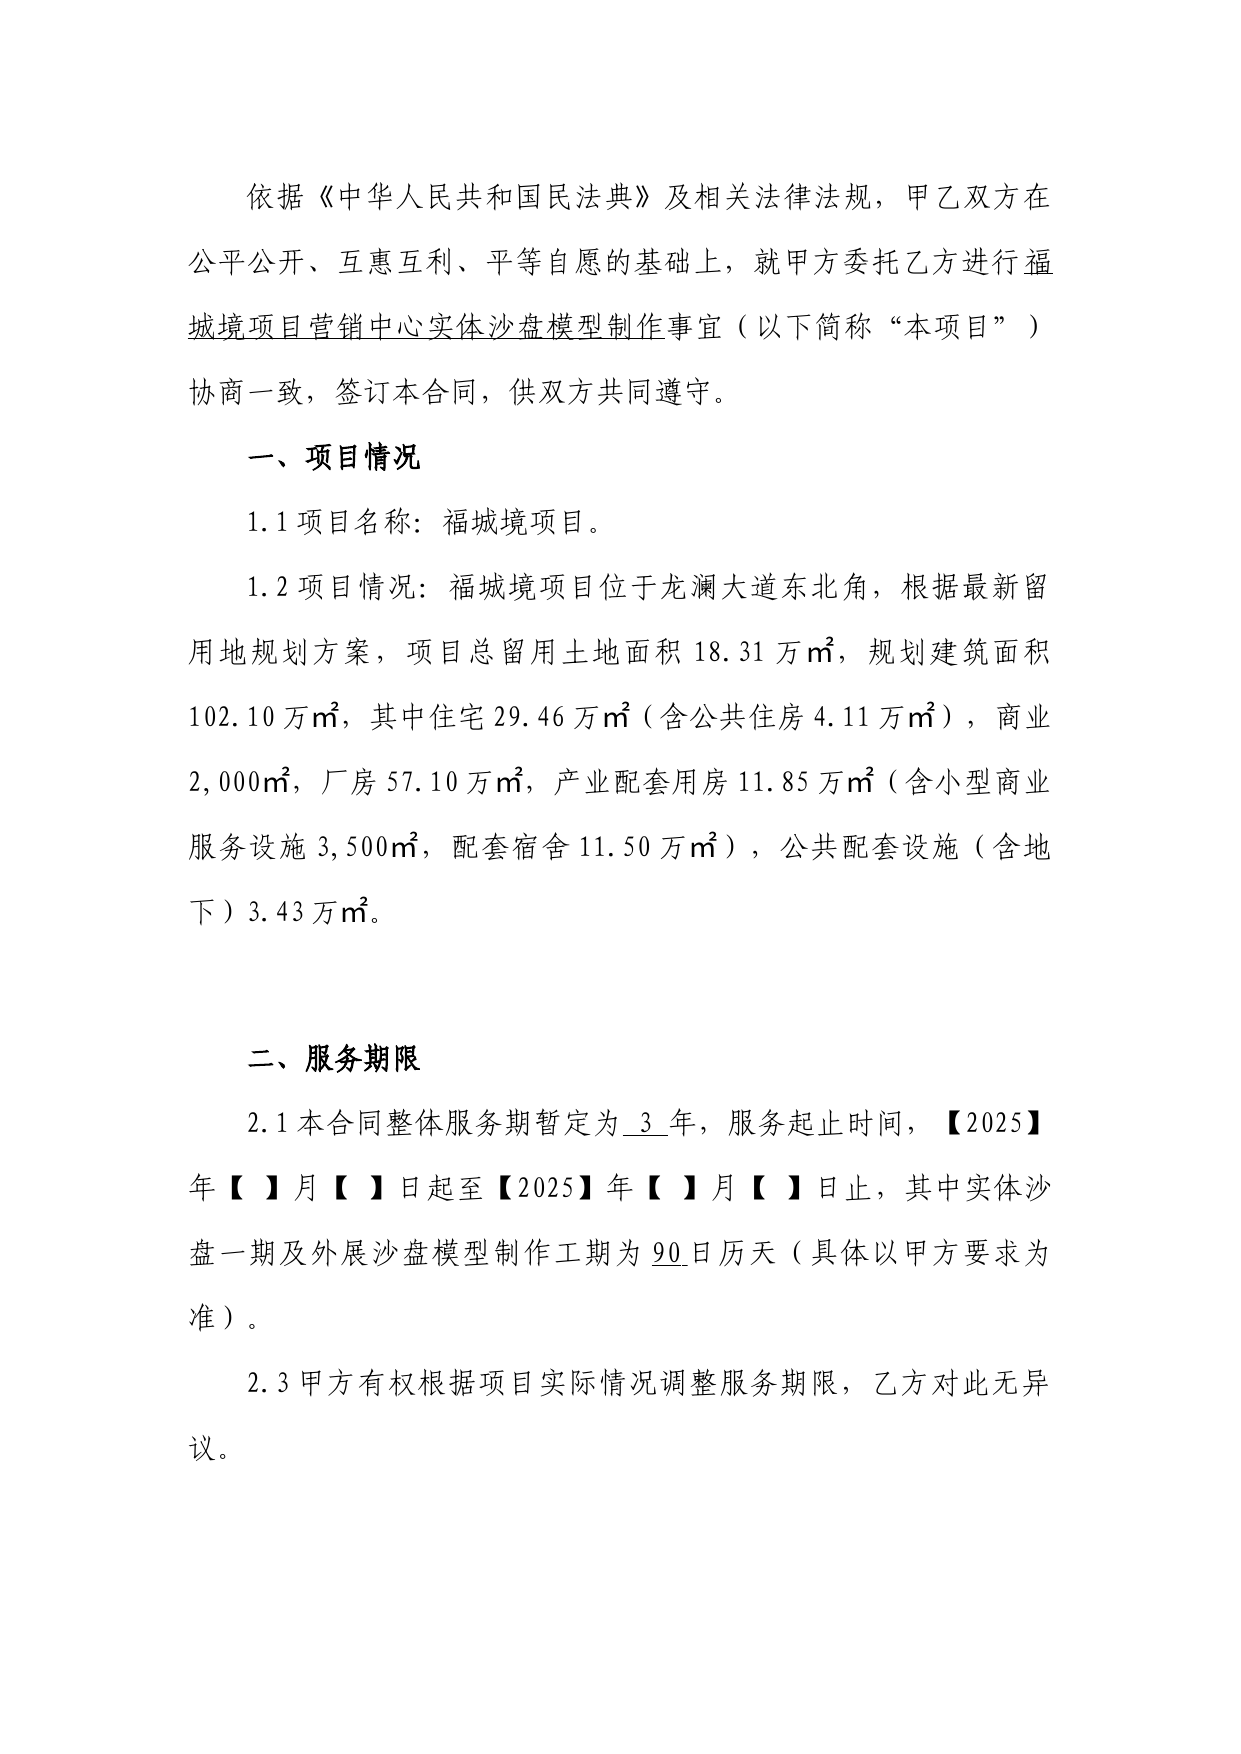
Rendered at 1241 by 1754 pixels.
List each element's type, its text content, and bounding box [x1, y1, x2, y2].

text 一、项目情况 [187, 422, 1053, 487]
text 2.1本合同整体服务期暂定为 3 年，服务起止时间，【2025】年【 】月【 】日起至【2025】年【 】月【 】日止，其中实体沙盘一期及外展沙盘模型制作工期为90日历天（具体以甲方要求为准）。 [187, 1088, 1053, 1348]
text 2.3甲方有权根据项目实际情况调整服务期限，乙方对此无异议。 [187, 1348, 1053, 1478]
text 1.2项目情况：福城境项目位于龙澜大道东北角，根据最新留用地规划方案，项目总留用土地面积18.31万㎡，规划建筑面积102.10万㎡，其中住宅29.46万㎡（含公共住房4.11万㎡），商业2,000㎡，厂房57.10万㎡，产业配套用房11.85万㎡（含小型商业服务设施3,500㎡，配套宿舍11.50万㎡），公共配套设施（含地下）3.43万㎡。 [187, 552, 1053, 942]
text 二、服务期限 [187, 1023, 1053, 1088]
text 依据《中华人民共和国民法典》及相关法律法规，甲乙双方在公平公开、互惠互利、平等自愿的基础上，就甲方委托乙方进行福城境项目营销中心实体沙盘模型制作事宜（以下简称“本项目”）协商一致，签订本合同，供双方共同遵守。 [187, 162, 1053, 422]
text 1.1项目名称：福城境项目。 [187, 487, 1053, 552]
